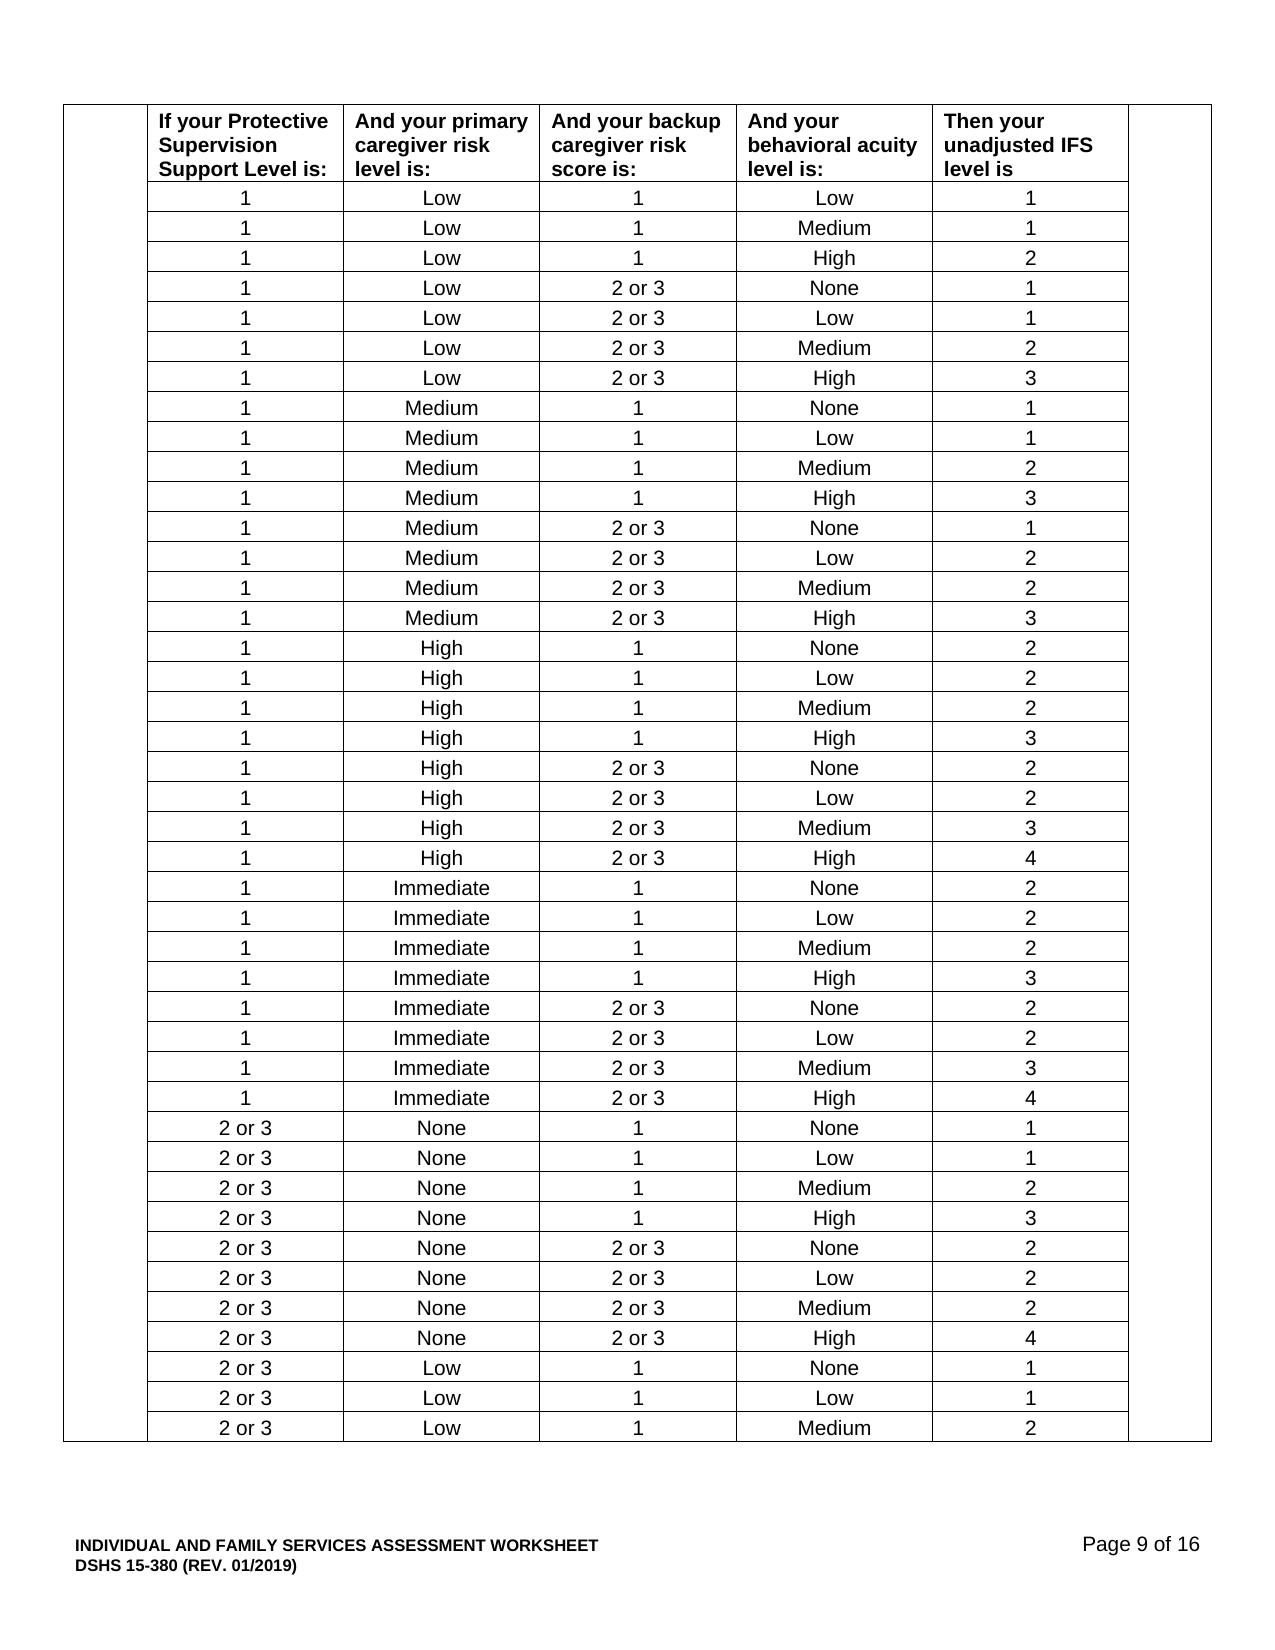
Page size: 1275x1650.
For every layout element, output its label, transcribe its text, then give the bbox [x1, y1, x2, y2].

table_cell 2 [933, 662, 1128, 691]
table_cell Medium [737, 932, 932, 961]
table_cell None [737, 1232, 932, 1261]
table_cell 2 [933, 242, 1128, 271]
table_cell High [344, 812, 539, 841]
table_cell 1 [540, 872, 736, 901]
table_cell 2 or 3 [148, 1412, 343, 1441]
table_cell 1 [148, 1022, 343, 1051]
table_cell 2 or 3 [148, 1352, 343, 1381]
table_cell High [737, 1322, 932, 1351]
table_cell None [344, 1172, 539, 1201]
table_cell 1 [148, 932, 343, 961]
table_cell Medium [344, 422, 539, 451]
table_cell High [737, 482, 932, 511]
table_cell High [344, 842, 539, 871]
table_cell 1 [148, 1082, 343, 1111]
table_cell None [737, 392, 932, 421]
table_cell 3 [933, 812, 1128, 841]
table_cell 2 [933, 752, 1128, 781]
table_cell 2 [933, 1292, 1128, 1321]
table_cell High [737, 962, 932, 991]
table_cell High [737, 602, 932, 631]
table_cell 2 [933, 1022, 1128, 1051]
table_cell None [737, 512, 932, 541]
table_cell 2 or 3 [540, 1232, 736, 1261]
table_cell Immediate [344, 1082, 539, 1111]
table_cell None [737, 632, 932, 661]
table_cell Low [344, 182, 539, 211]
table_cell 2 [933, 542, 1128, 571]
table_cell None [737, 872, 932, 901]
table_cell High [344, 632, 539, 661]
table_cell High [737, 722, 932, 751]
table_cell 2 [933, 872, 1128, 901]
table_cell 1 [148, 482, 343, 511]
table_cell 2 or 3 [148, 1322, 343, 1351]
table_cell 1 [540, 212, 736, 241]
table_cell 2 or 3 [148, 1262, 343, 1291]
table_cell High [344, 752, 539, 781]
table_cell 1 [148, 512, 343, 541]
table_cell Medium [737, 452, 932, 481]
table_cell 1 [148, 272, 343, 301]
table_cell 1 [540, 932, 736, 961]
table_cell 2 or 3 [540, 1322, 736, 1351]
table_cell 2 or 3 [148, 1112, 343, 1141]
table_cell 2 or 3 [540, 572, 736, 601]
table_cell 1 [540, 1412, 736, 1441]
table_cell Medium [737, 212, 932, 241]
table_cell 1 [540, 482, 736, 511]
table_cell 2 or 3 [540, 1082, 736, 1111]
table_cell High [737, 1202, 932, 1231]
table_cell 3 [933, 962, 1128, 991]
table_cell 2 or 3 [148, 1232, 343, 1261]
table_cell Low [737, 902, 932, 931]
table_cell 2 or 3 [540, 1292, 736, 1321]
table_cell 1 [540, 962, 736, 991]
table_cell 4 [933, 1082, 1128, 1111]
table_cell 1 [540, 1172, 736, 1201]
table_cell 1 [540, 662, 736, 691]
table_header And your behavioral acuity level is: [737, 105, 932, 181]
table_cell Medium [344, 482, 539, 511]
table_cell None [344, 1262, 539, 1291]
table_cell 1 [148, 662, 343, 691]
table_cell High [344, 692, 539, 721]
table_cell 4 [933, 842, 1128, 871]
table_cell Low [344, 242, 539, 271]
table_cell None [344, 1112, 539, 1141]
table_cell 2 or 3 [540, 1052, 736, 1081]
table_cell 1 [148, 812, 343, 841]
table_cell 1 [148, 902, 343, 931]
table_cell 1 [148, 542, 343, 571]
table_cell 1 [148, 422, 343, 451]
table_cell 2 or 3 [148, 1382, 343, 1411]
table_cell Medium [737, 1412, 932, 1441]
table_cell 2 or 3 [540, 1262, 736, 1291]
table_cell Low [737, 1382, 932, 1411]
table_cell 2 [933, 1412, 1128, 1441]
table_cell Immediate [344, 1022, 539, 1051]
table_cell 3 [933, 722, 1128, 751]
table_cell 2 or 3 [148, 1172, 343, 1201]
table_cell 2 [933, 632, 1128, 661]
table_cell 2 or 3 [540, 752, 736, 781]
table_cell 2 or 3 [540, 362, 736, 391]
table_cell 2 or 3 [540, 332, 736, 361]
table_cell High [344, 782, 539, 811]
table_cell 1 [148, 752, 343, 781]
table_cell 1 [933, 272, 1128, 301]
table_cell 2 or 3 [540, 302, 736, 331]
table_cell None [737, 1112, 932, 1141]
table_cell 1 [148, 782, 343, 811]
table_cell None [737, 272, 932, 301]
table_cell 2 or 3 [540, 782, 736, 811]
table_cell Medium [344, 542, 539, 571]
table_cell 1 [148, 602, 343, 631]
table_cell 1 [540, 632, 736, 661]
table_cell Immediate [344, 902, 539, 931]
table_header And your primary caregiver risk level is: [344, 105, 539, 181]
table_cell None [344, 1322, 539, 1351]
table_cell High [737, 242, 932, 271]
table_cell 2 or 3 [540, 512, 736, 541]
table_cell 2 [933, 572, 1128, 601]
table_cell 1 [540, 392, 736, 421]
table_cell 2 or 3 [148, 1292, 343, 1321]
table_cell 2 [933, 902, 1128, 931]
table_cell 3 [933, 1052, 1128, 1081]
table_cell 1 [540, 1142, 736, 1171]
table_cell 2 [933, 1262, 1128, 1291]
table_cell 1 [933, 1142, 1128, 1171]
table_cell 2 or 3 [540, 812, 736, 841]
table_cell 2 or 3 [540, 272, 736, 301]
table_cell 1 [933, 392, 1128, 421]
table_cell 1 [148, 332, 343, 361]
table_cell Low [737, 782, 932, 811]
table_header If your Protective Supervision Support Level is: [148, 105, 343, 181]
table_cell Medium [344, 572, 539, 601]
table_cell 1 [540, 1382, 736, 1411]
table_cell Low [737, 1022, 932, 1051]
table_cell 2 or 3 [540, 1022, 736, 1051]
table_cell High [737, 362, 932, 391]
table_cell 1 [540, 902, 736, 931]
table_cell 2 [933, 692, 1128, 721]
table_cell Medium [737, 332, 932, 361]
table_cell 1 [540, 1352, 736, 1381]
table_cell 2 or 3 [148, 1202, 343, 1231]
table_cell 2 [933, 1172, 1128, 1201]
table_cell 1 [148, 212, 343, 241]
table_cell Medium [344, 392, 539, 421]
table_cell None [344, 1232, 539, 1261]
table_cell 1 [933, 1112, 1128, 1141]
table_cell 1 [540, 692, 736, 721]
table_cell High [737, 842, 932, 871]
table_cell Low [344, 1352, 539, 1381]
table_cell Immediate [344, 992, 539, 1021]
table_cell 2 or 3 [148, 1142, 343, 1171]
table_cell Low [737, 662, 932, 691]
table_cell 2 [933, 452, 1128, 481]
table_header [1129, 105, 1211, 1441]
table_cell 1 [933, 1352, 1128, 1381]
table_cell 1 [933, 512, 1128, 541]
table_cell 3 [933, 1202, 1128, 1231]
table_cell 1 [540, 422, 736, 451]
table_cell 1 [540, 242, 736, 271]
table_cell 1 [148, 992, 343, 1021]
table_cell High [344, 662, 539, 691]
table_cell High [737, 1082, 932, 1111]
table_cell 1 [933, 182, 1128, 211]
table_cell Low [344, 272, 539, 301]
table_cell 3 [933, 602, 1128, 631]
table_cell Low [737, 182, 932, 211]
table_cell 1 [148, 872, 343, 901]
table_cell 1 [148, 182, 343, 211]
table_cell Immediate [344, 1052, 539, 1081]
table_cell None [344, 1292, 539, 1321]
table_cell 1 [540, 182, 736, 211]
table_cell Medium [344, 602, 539, 631]
table_cell 1 [148, 452, 343, 481]
table_cell 1 [148, 242, 343, 271]
table_cell 1 [933, 212, 1128, 241]
table_cell 2 or 3 [540, 602, 736, 631]
table_cell Medium [344, 512, 539, 541]
table_cell None [737, 752, 932, 781]
table_header [64, 105, 147, 1441]
table_cell 2 [933, 932, 1128, 961]
table_cell 1 [540, 1112, 736, 1141]
table_cell Medium [737, 692, 932, 721]
table_cell 1 [148, 1052, 343, 1081]
table_cell Immediate [344, 962, 539, 991]
table_cell Low [737, 422, 932, 451]
table_cell Low [737, 1142, 932, 1171]
table_cell 1 [148, 842, 343, 871]
table_cell 4 [933, 1322, 1128, 1351]
table_cell 1 [148, 722, 343, 751]
table_cell 1 [540, 1202, 736, 1231]
table_cell 2 or 3 [540, 992, 736, 1021]
table_cell Medium [737, 572, 932, 601]
table_cell 1 [933, 302, 1128, 331]
table_cell Medium [344, 452, 539, 481]
table_cell 3 [933, 482, 1128, 511]
table_cell 1 [148, 692, 343, 721]
table_cell None [344, 1202, 539, 1231]
table_cell Medium [737, 1052, 932, 1081]
table_cell 2 or 3 [540, 842, 736, 871]
table_cell 1 [933, 1382, 1128, 1411]
table_cell Medium [737, 1292, 932, 1321]
table_cell 1 [148, 572, 343, 601]
table_cell 1 [148, 362, 343, 391]
table_cell Low [344, 1382, 539, 1411]
table_cell Low [344, 362, 539, 391]
table_cell Medium [737, 812, 932, 841]
table_cell 1 [540, 722, 736, 751]
table_cell Low [344, 1412, 539, 1441]
table_cell 1 [148, 302, 343, 331]
table_cell 2 [933, 1232, 1128, 1261]
table_cell Medium [737, 1172, 932, 1201]
table_cell 1 [540, 452, 736, 481]
table_cell High [344, 722, 539, 751]
table_cell None [344, 1142, 539, 1171]
table_cell Low [737, 542, 932, 571]
table_cell 1 [933, 422, 1128, 451]
table_cell None [737, 992, 932, 1021]
table_cell 1 [148, 962, 343, 991]
table_cell Low [737, 302, 932, 331]
table_cell 2 [933, 992, 1128, 1021]
table_cell 1 [148, 392, 343, 421]
table_cell Immediate [344, 872, 539, 901]
table_cell None [737, 1352, 932, 1381]
table_header Then your unadjusted IFS level is [933, 105, 1128, 181]
table_cell Low [344, 332, 539, 361]
table_cell 3 [933, 362, 1128, 391]
table_cell 1 [148, 632, 343, 661]
table_header And your backup caregiver risk score is: [540, 105, 736, 181]
table_cell 2 [933, 332, 1128, 361]
table_cell Low [344, 302, 539, 331]
table_cell 2 or 3 [540, 542, 736, 571]
table_cell Immediate [344, 932, 539, 961]
table_cell 2 [933, 782, 1128, 811]
table_cell Low [344, 212, 539, 241]
table_cell Low [737, 1262, 932, 1291]
